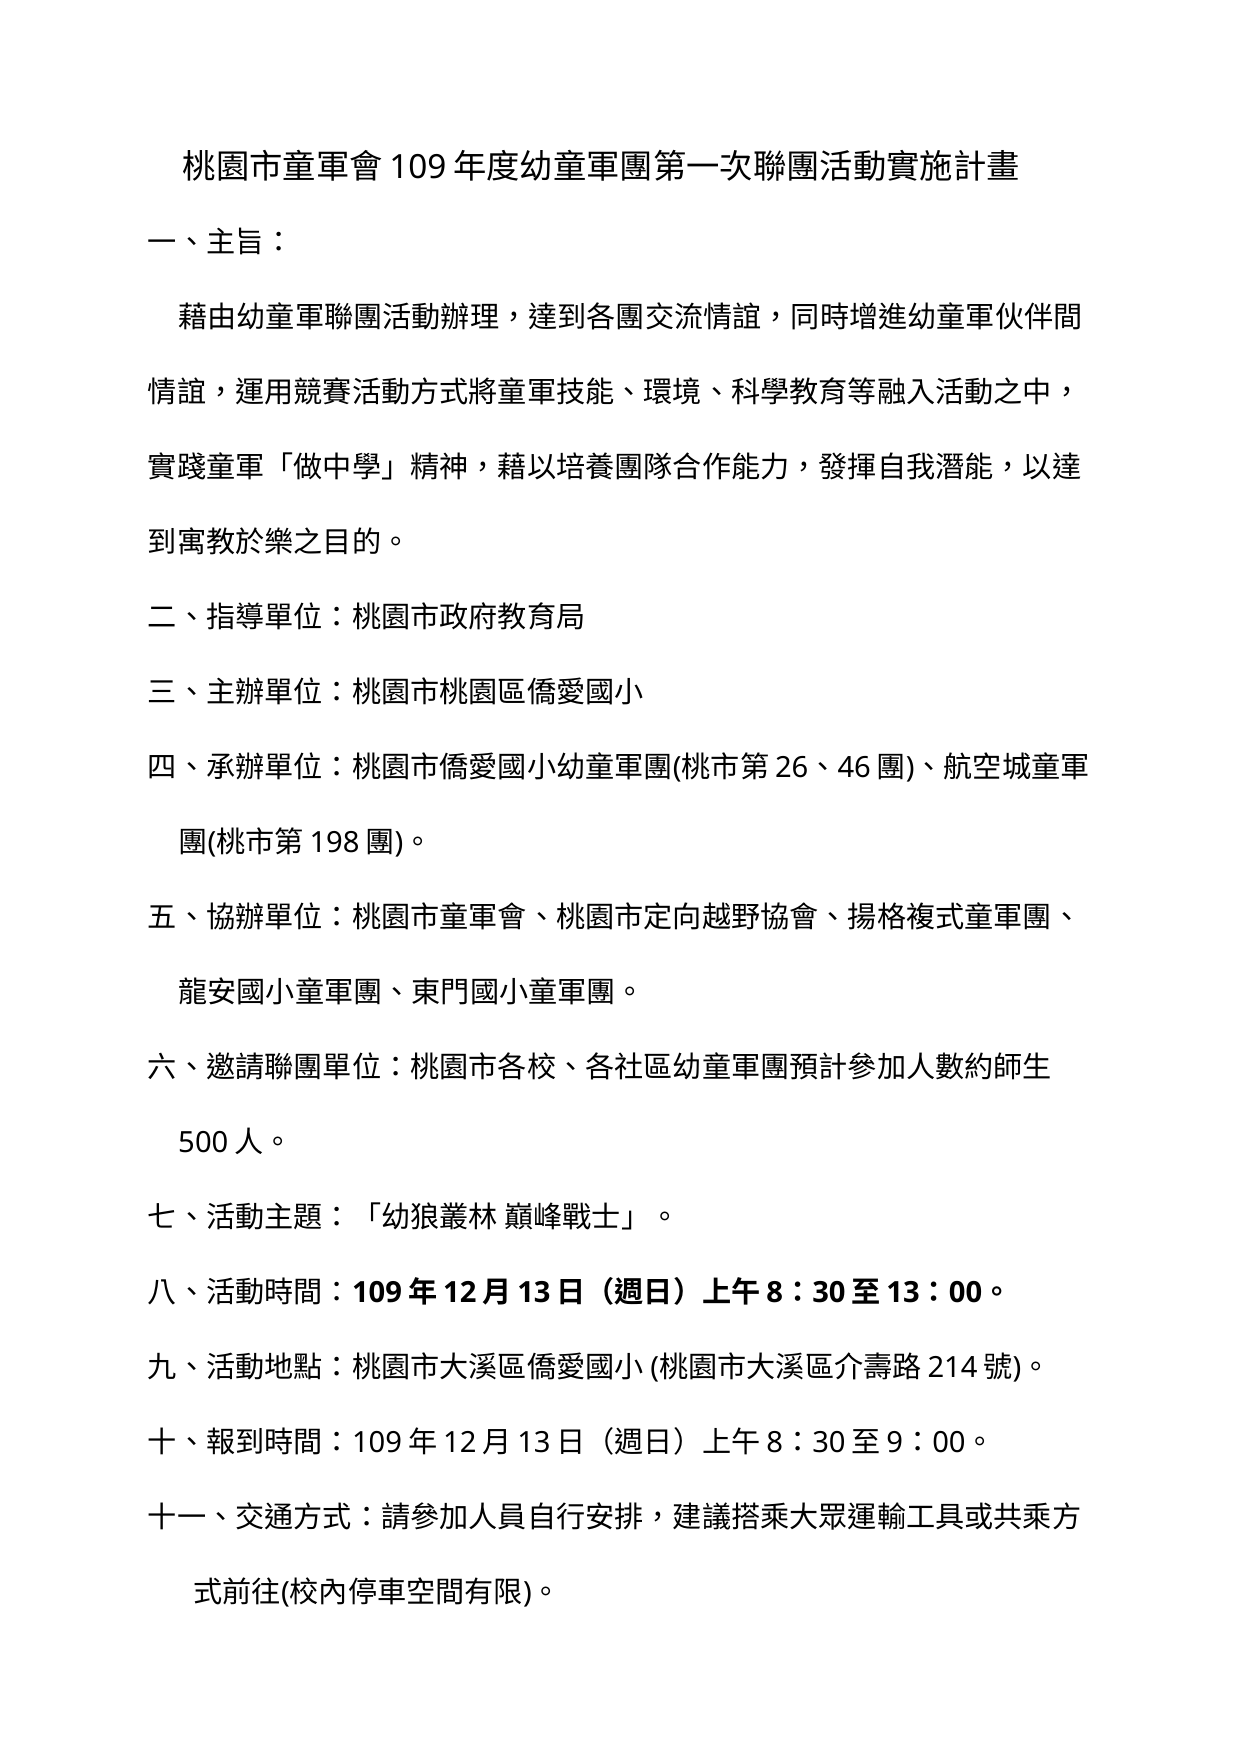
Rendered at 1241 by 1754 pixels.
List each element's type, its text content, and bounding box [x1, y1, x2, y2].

text 五、協辦單位：桃園市童軍會、桃園市定向越野協會、揚格複式童軍團、 [148, 877, 1092, 952]
text 龍安國小童軍團、東門國小童軍團。 [148, 952, 1092, 1027]
text 十、報到時間：109年12月13日（週日）上午8：30至9：00。 [148, 1402, 1092, 1477]
text 八、活動時間：109年12月13日（週日）上午8：30至13：00。 [148, 1252, 1092, 1327]
text 二、指導單位：桃園市政府教育局 [148, 577, 1092, 652]
text 七、活動主題：「幼狼叢林 巔峰戰士」。 [148, 1177, 1092, 1252]
text 九、活動地點：桃園市大溪區僑愛國小 (桃園市大溪區介壽路214號)。 [148, 1327, 1092, 1402]
text 三、主辦單位：桃園市桃園區僑愛國小 [148, 652, 1092, 727]
text 式前往(校內停車空間有限)。 [148, 1552, 1092, 1627]
text 四、承辦單位：桃園市僑愛國小幼童軍團(桃市第26、46團)、航空城童軍 [148, 727, 1092, 802]
text 500人。 [148, 1102, 1092, 1177]
text 一、主旨： [148, 202, 1092, 277]
text 藉由幼童軍聯團活動辦理，達到各團交流情誼，同時增進幼童軍伙伴間情誼，運用競賽活動方式將童軍技能、環境、科學教育等融入活動之中，實踐童軍「做中學」精神，藉以培養團隊合作能力，發揮自我潛能，以達到寓教於樂之目的。 [148, 277, 1092, 577]
text 桃園市童軍會109年度幼童軍團第一次聯團活動實施計畫 [148, 127, 1092, 202]
text 十一、交通方式：請參加人員自行安排，建議搭乘大眾運輸工具或共乘方 [148, 1477, 1092, 1552]
text 六、邀請聯團單位：桃園市各校、各社區幼童軍團預計參加人數約師生 [148, 1027, 1092, 1102]
text 團(桃市第198團)。 [148, 802, 1092, 877]
